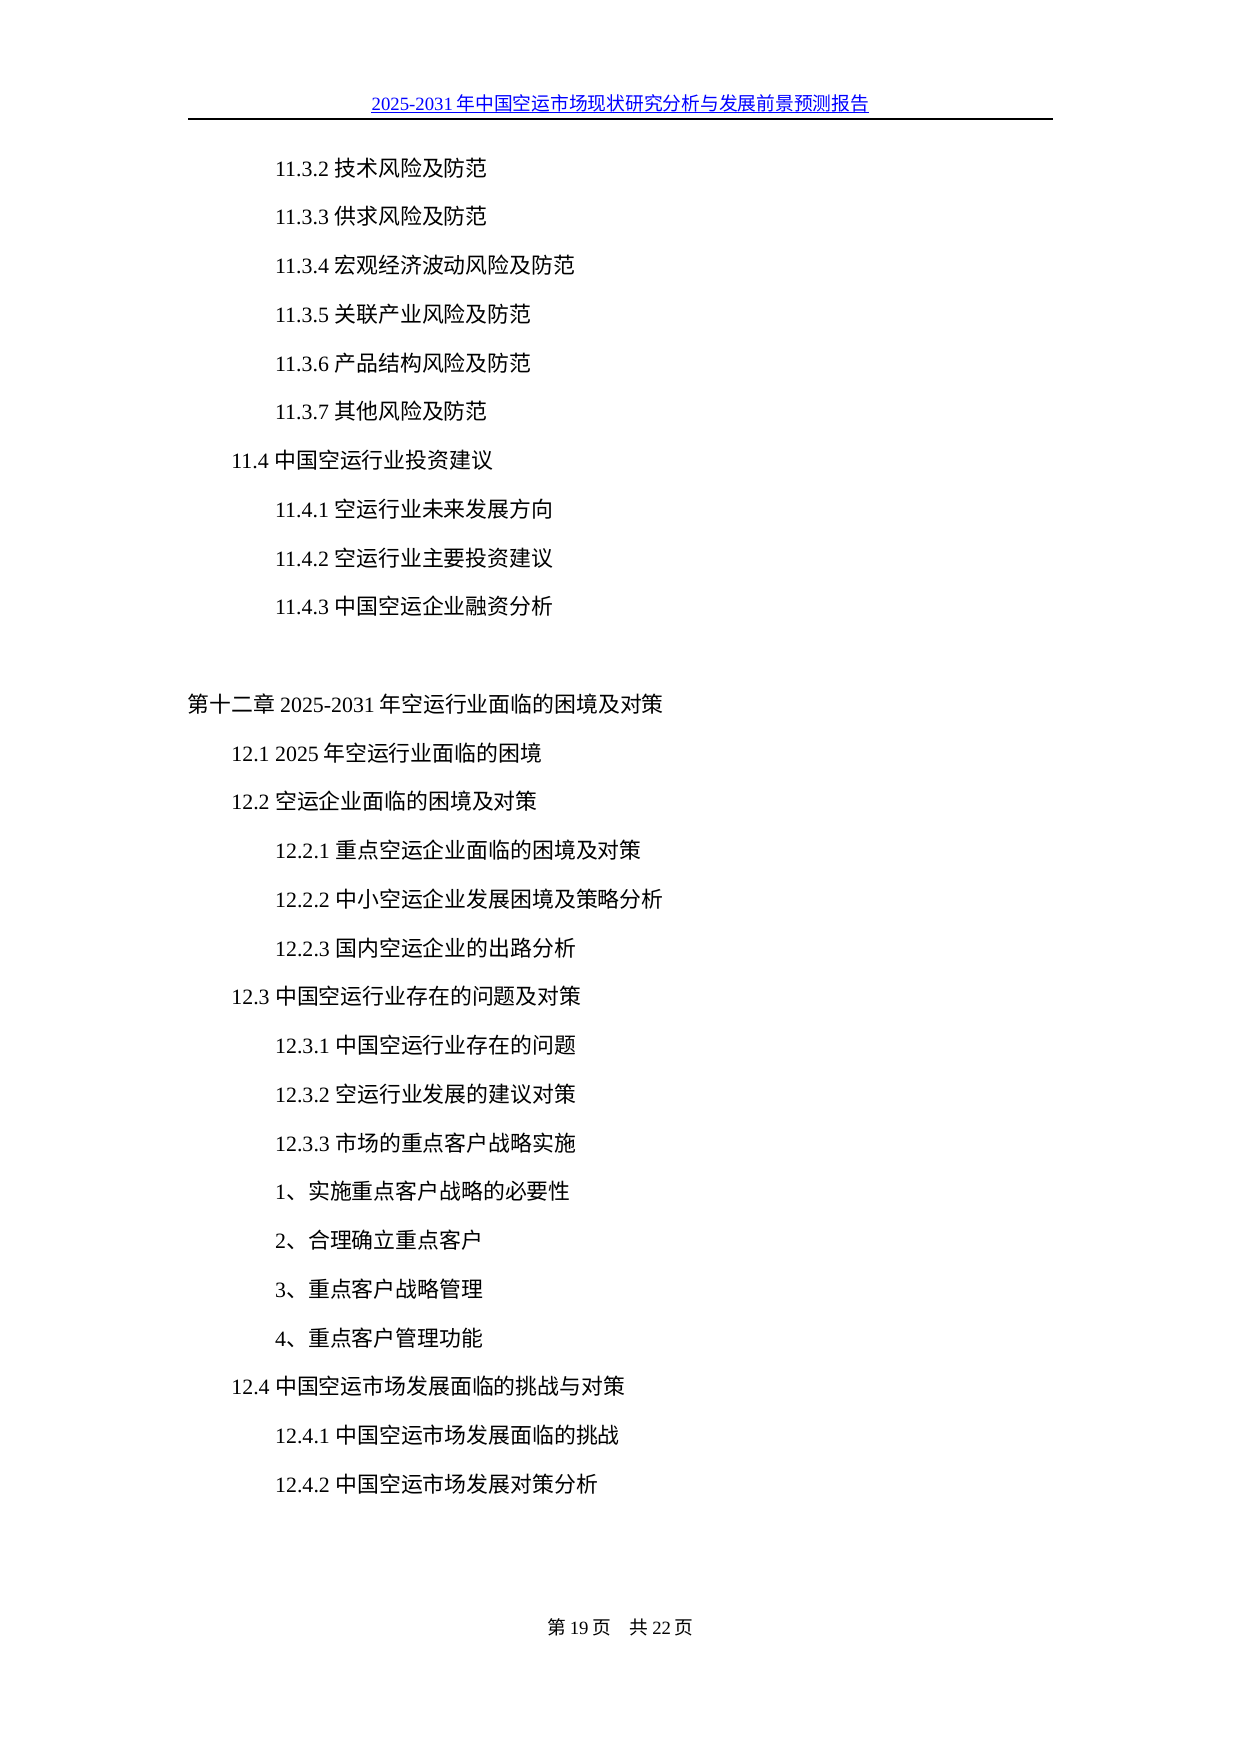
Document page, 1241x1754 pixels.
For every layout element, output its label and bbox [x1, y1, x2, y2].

text [187, 150, 1053, 1499]
